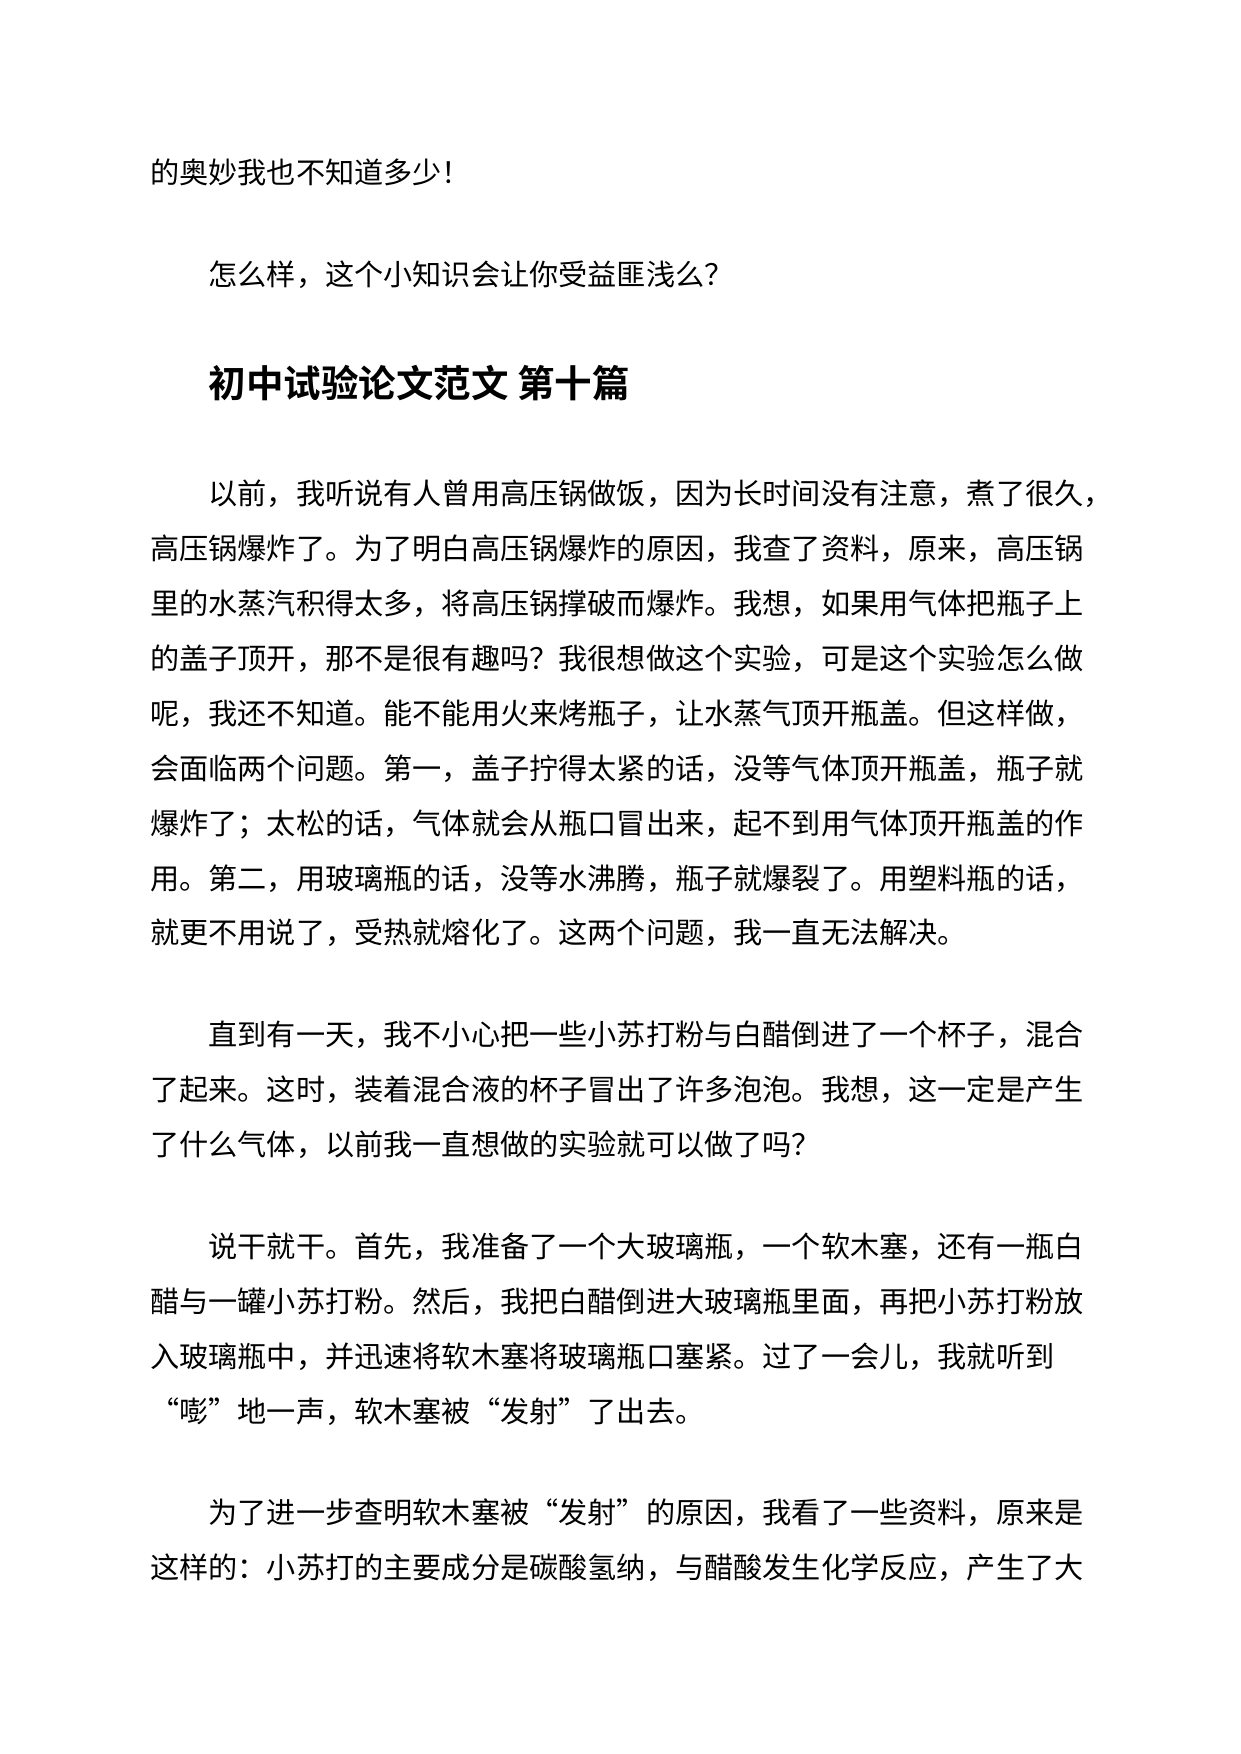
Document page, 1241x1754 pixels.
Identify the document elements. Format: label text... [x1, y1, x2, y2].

text 以前，我听说有人曾用高压锅做饭，因为长时间没有注意，煮了很久，高压锅爆炸了。为了明白高压锅爆炸的原因，我查了资料，原来，高压锅里的水蒸汽积得太多，将高压锅撑破而爆炸。我想，如果用气体把瓶子上的盖子顶开，那不是很有趣吗？我很想做这个实验，可是这个实验怎么做呢，我还不知道。能不能用火来烤瓶子，让水蒸气顶开瓶盖。但这样做，会面临两个问题。第一，盖子拧得太紧的话，没等气体顶开瓶盖，瓶子就爆炸了；太松的话，气体就会从瓶口冒出来，起不到用气体顶开瓶盖的作用。第二，用玻璃瓶的话，没等水沸腾，瓶子就爆裂了。用塑料瓶的话，就更不用说了，受热就熔化了。这两个问题，我一直无法解决。 [150, 471, 1090, 952]
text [150, 1490, 1090, 1587]
text 初中试验论文范文 第十篇 [150, 353, 1090, 408]
text 直到有一天，我不小心把一些小苏打粉与白醋倒进了一个杯子，混合了起来。这时，装着混合液的杯子冒出了许多泡泡。我想，这一定是产生了什么气体，以前我一直想做的实验就可以做了吗？ [150, 1012, 1090, 1164]
text 说干就干。首先，我准备了一个大玻璃瓶，一个软木塞，还有一瓶白醋与一罐小苏打粉。然后，我把白醋倒进大玻璃瓶里面，再把小苏打粉放入玻璃瓶中，并迅速将软木塞将玻璃瓶口塞紧。过了一会儿，我就听到“嘭”地一声，软木塞被“发射”了出去。 [150, 1223, 1090, 1430]
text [150, 150, 1090, 192]
text 怎么样，这个小知识会让你受益匪浅么？ [150, 252, 1090, 294]
